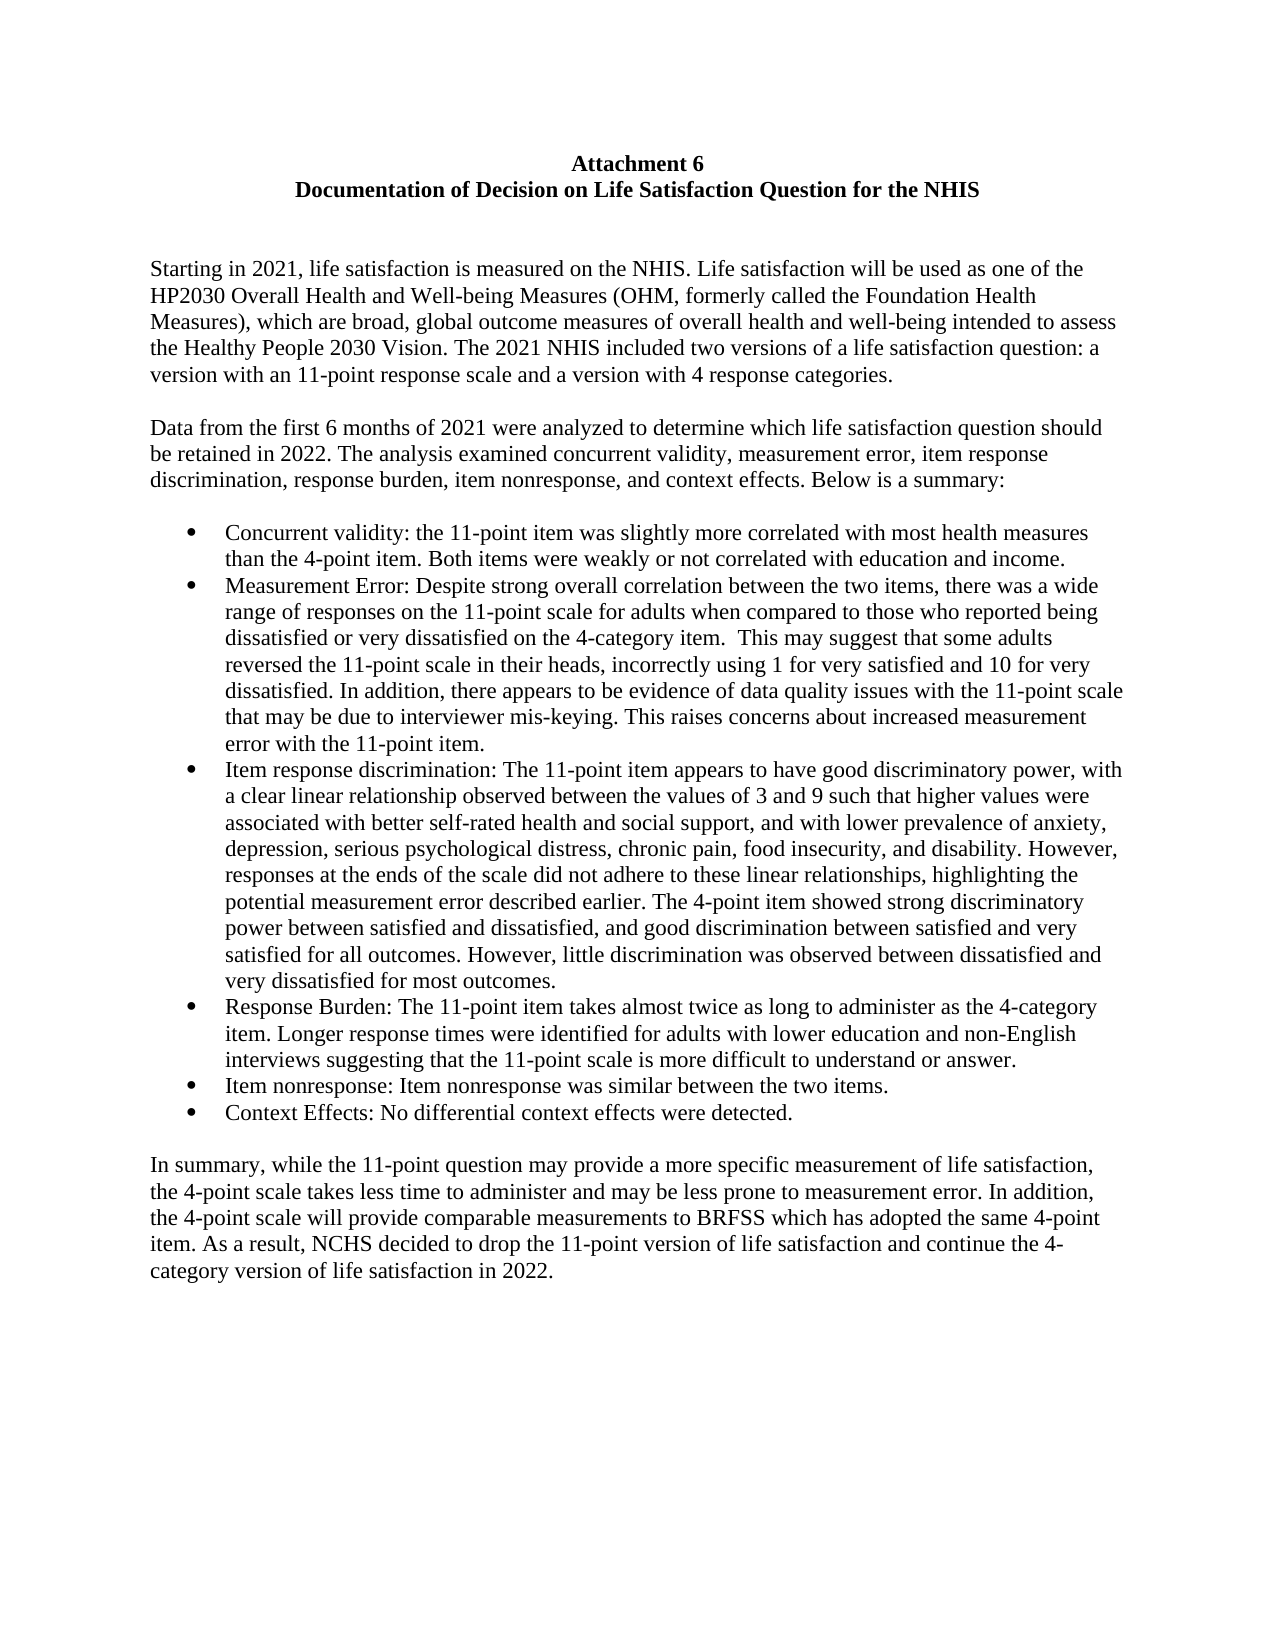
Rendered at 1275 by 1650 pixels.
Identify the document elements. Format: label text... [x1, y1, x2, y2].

list Concurrent validity: the 11-point item was slightly more correlated with most health measures than the 4-point item. Both items were weakly or not correlated with education and income. [187, 519, 1125, 572]
list Response Burden: The 11-point item takes almost twice as long to administer as the 4-category item. Longer response times were identified for adults with lower education and non-English interviews suggesting that the 11-point scale is more difficult to understand or answer. [187, 993, 1125, 1072]
list Item response discrimination: The 11-point item appears to have good discriminatory power, with a clear linear relationship observed between the values of 3 and 9 such that higher values were associated with better self-rated health and social support, and with lower prevalence of anxiety, depression, serious psychological distress, chronic pain, food insecurity, and disability. However, responses at the ends of the scale did not adhere to these linear relationships, highlighting the potential measurement error described earlier. The 4-point item showed strong discriminatory power between satisfied and dissatisfied, and good discrimination between satisfied and very satisfied for all outcomes. However, little discrimination was observed between dissatisfied and very dissatisfied for most outcomes. [187, 756, 1125, 993]
text Documentation of Decision on Life Satisfaction Question for the NHIS [150, 176, 1125, 203]
text Attachment 6 [150, 150, 1125, 176]
text In summary, while the 11-point question may provide a more specific measurement of life satisfaction, the 4-point scale takes less time to administer and may be less prone to measurement error. In addition, the 4-point scale will provide comparable measurements to BRFSS which has adopted the same 4-point item. As a result, NCHS decided to drop the 11-point version of life satisfaction and continue the 4-category version of life satisfaction in 2022. [150, 1151, 1125, 1283]
text Data from the first 6 months of 2021 were analyzed to determine which life satisfaction question should be retained in 2022. The analysis examined concurrent validity, measurement error, item response discrimination, response burden, item nonresponse, and context effects. Below is a summary: [150, 413, 1125, 493]
text Starting in 2021, life satisfaction is measured on the NHIS. Life satisfaction will be used as one of the HP2030 Overall Health and Well-being Measures (OHM, formerly called the Foundation Health Measures), which are broad, global outcome measures of overall health and well-being intended to assess the Healthy People 2030 Vision. The 2021 NHIS included two versions of a life satisfaction question: a version with an 11-point response scale and a version with 4 response categories. [150, 255, 1125, 387]
list Measurement Error: Despite strong overall correlation between the two items, there was a wide range of responses on the 11-point scale for adults when compared to those who reported being dissatisfied or very dissatisfied on the 4-category item. This may suggest that some adults reversed the 11-point scale in their heads, incorrectly using 1 for very satisfied and 10 for very dissatisfied. In addition, there appears to be evidence of data quality issues with the 11-point scale that may be due to interviewer mis-keying. This raises concerns about increased measurement error with the 11-point item. [187, 572, 1125, 756]
list Context Effects: No differential context effects were detected. [187, 1099, 1125, 1125]
list Item nonresponse: Item nonresponse was similar between the two items. [187, 1072, 1125, 1099]
